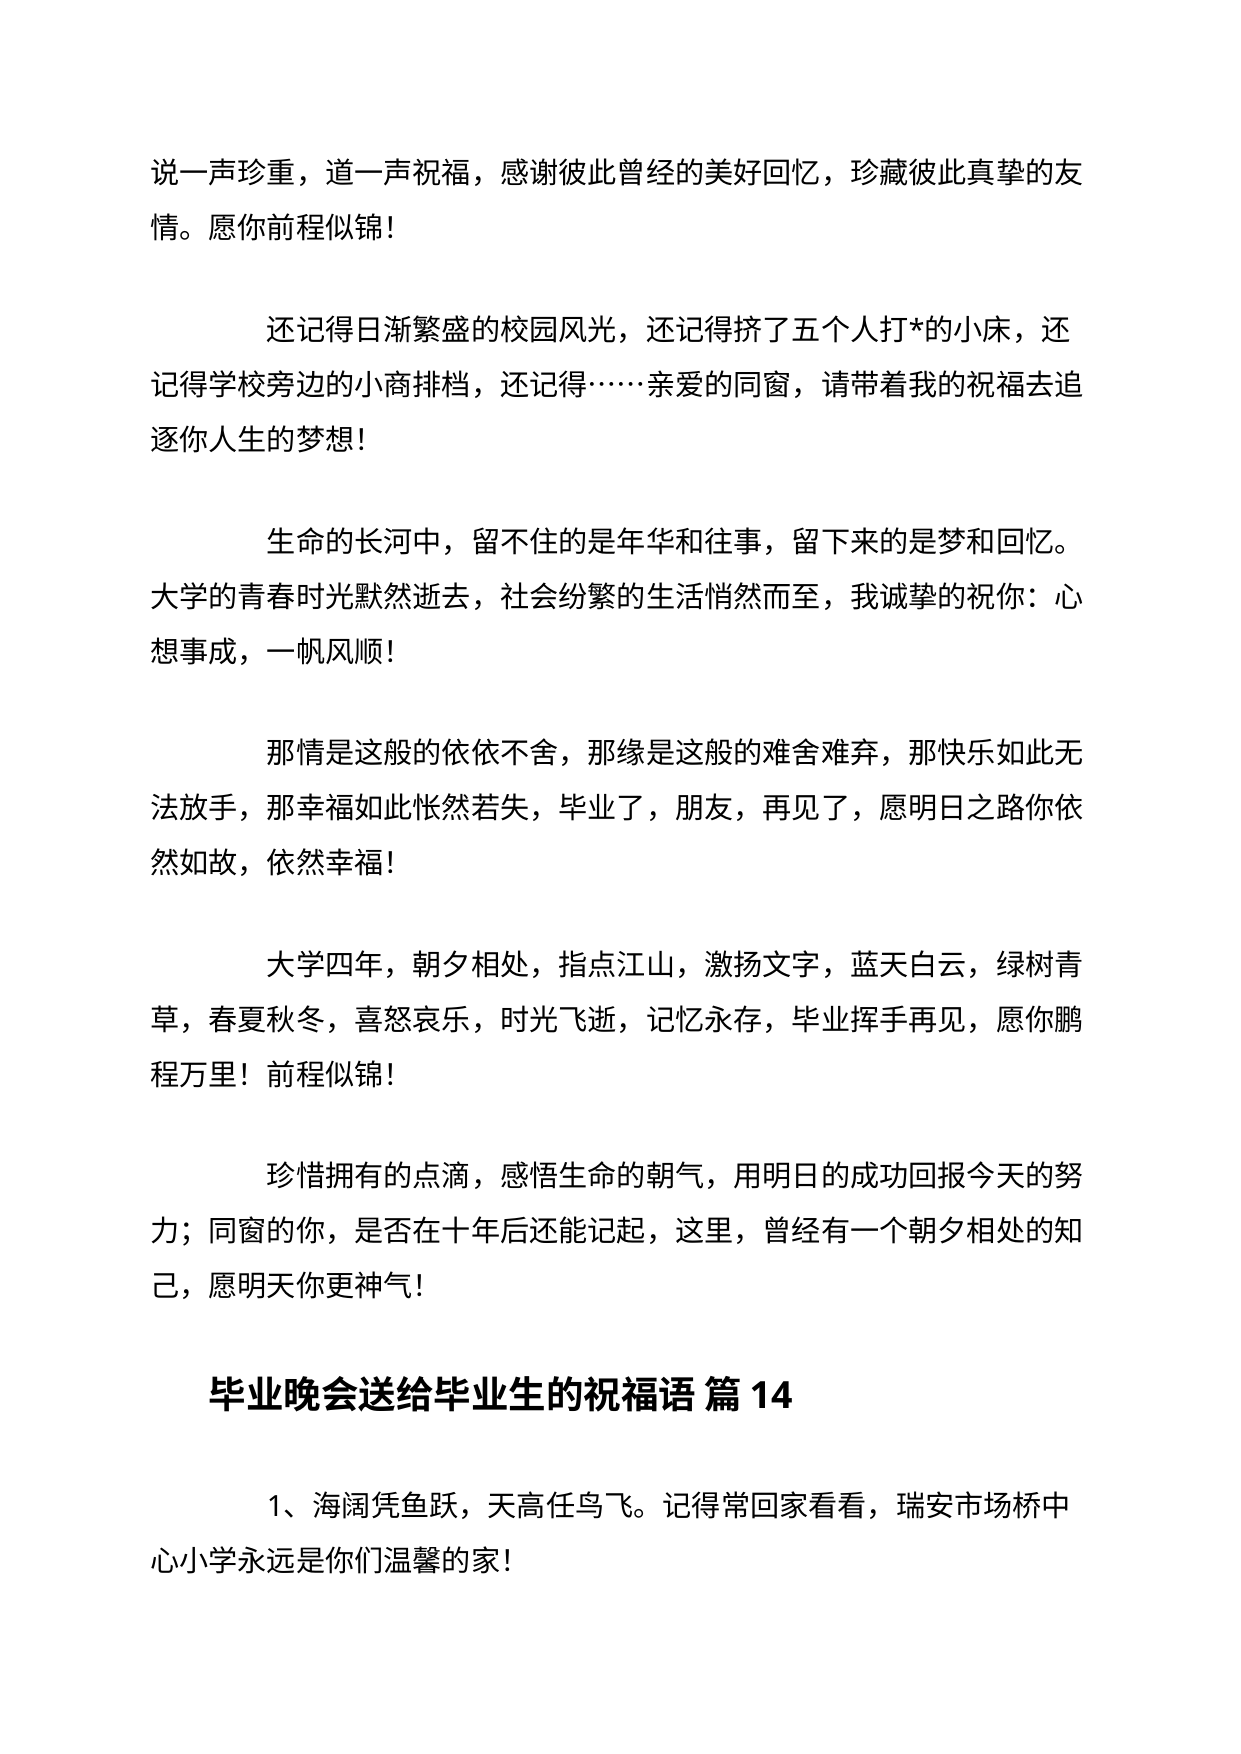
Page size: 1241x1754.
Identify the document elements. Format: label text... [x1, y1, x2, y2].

text 还记得日渐繁盛的校园风光，还记得挤了五个人打*的小床，还记得学校旁边的小商排档，还记得……亲爱的同窗，请带着我的祝福去追逐你人生的梦想！ [150, 307, 1090, 459]
text 那情是这般的依依不舍，那缘是这般的难舍难弃，那快乐如此无法放手，那幸福如此怅然若失，毕业了，朋友，再见了，愿明日之路你依然如故，依然幸福！ [150, 730, 1090, 882]
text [150, 150, 1090, 247]
text 珍惜拥有的点滴，感悟生命的朝气，用明日的成功回报今天的努力；同窗的你，是否在十年后还能记起，这里，曾经有一个朝夕相处的知己，愿明天你更神气！ [150, 1153, 1090, 1305]
text 生命的长河中，留不住的是年华和往事，留下来的是梦和回忆。大学的青春时光默然逝去，社会纷繁的生活悄然而至，我诚挚的祝你：心想事成，一帆风顺！ [150, 518, 1090, 670]
text 大学四年，朝夕相处，指点江山，激扬文字，蓝天白云，绿树青草，春夏秋冬，喜怒哀乐，时光飞逝，记忆永存，毕业挥手再见，愿你鹏程万里！前程似锦！ [150, 941, 1090, 1093]
text 毕业晚会送给毕业生的祝福语 篇14 [150, 1364, 1090, 1419]
text 1、海阔凭鱼跃，天高任鸟飞。记得常回家看看，瑞安市场桥中心小学永远是你们温馨的家！ [150, 1482, 1090, 1579]
